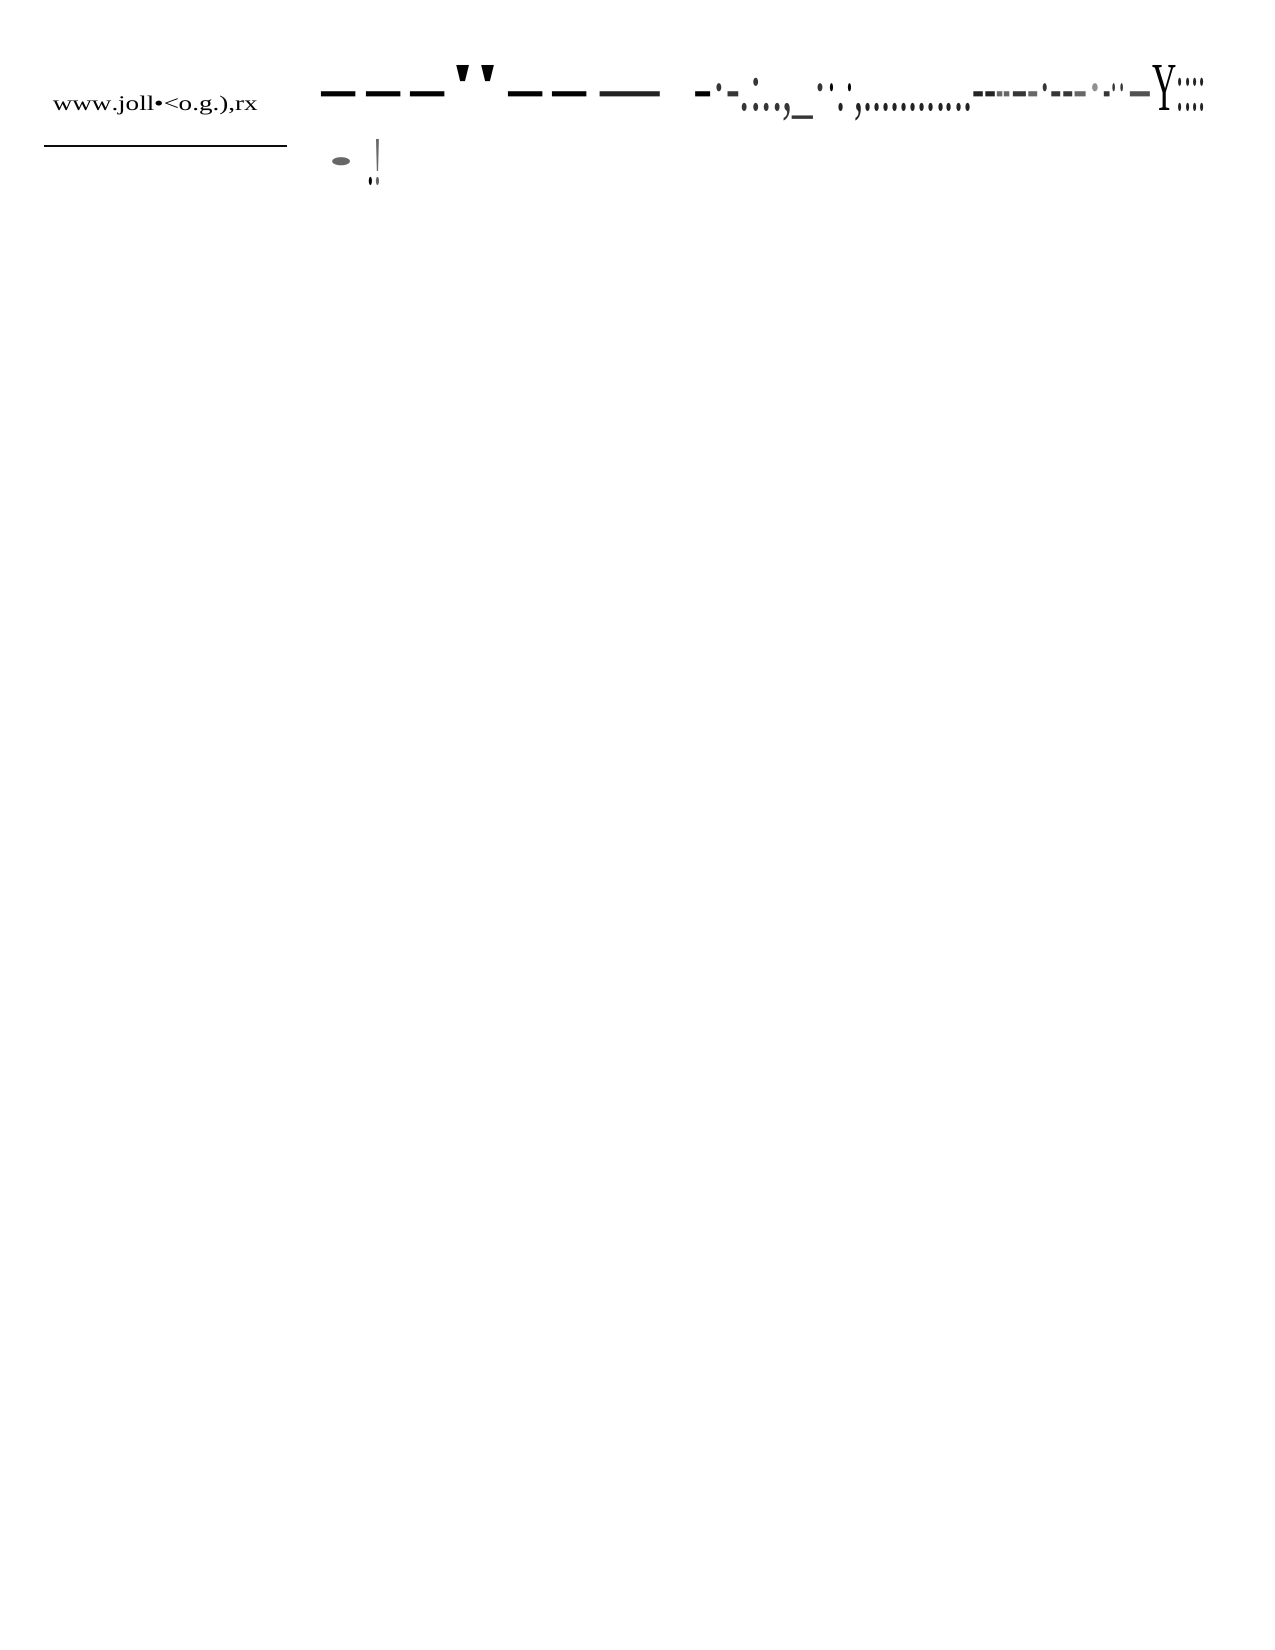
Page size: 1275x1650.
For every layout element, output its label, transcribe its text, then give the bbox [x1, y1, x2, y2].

text www.joll•<o.g.),rx ---"--- -·-.:..,_··.·,............------·---·-··-Y:::: ·.! [53, 50, 1262, 200]
